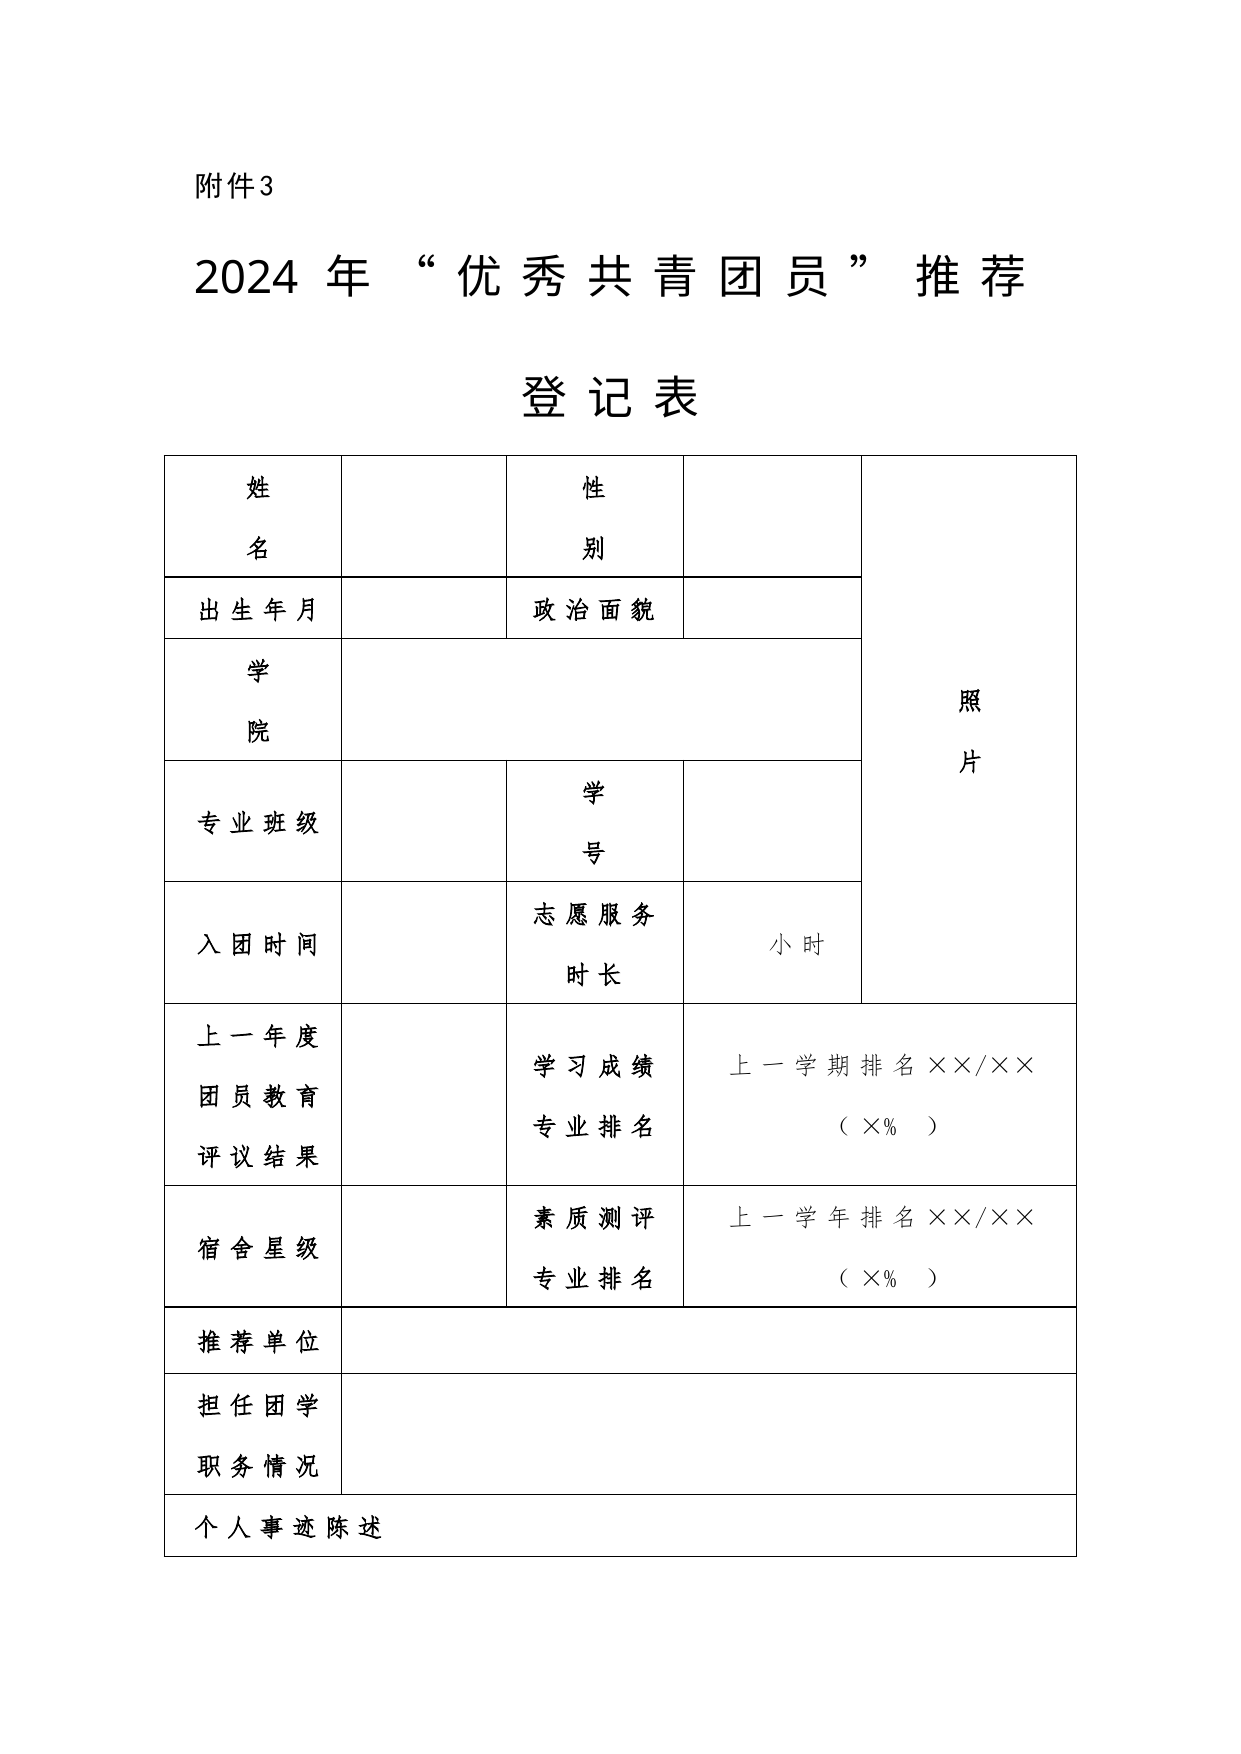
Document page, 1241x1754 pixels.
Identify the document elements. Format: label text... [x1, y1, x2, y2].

table_cell [342, 1004, 506, 1185]
table_cell 宿舍星级 [165, 1186, 341, 1306]
table_cell [342, 882, 506, 1003]
table_cell [342, 578, 506, 638]
table_cell 上一学期排名××/××（×%） [684, 1004, 1076, 1185]
table_cell 专业班级 [165, 761, 341, 881]
table_header 照 片 [862, 456, 1076, 1003]
table_cell 学 院 [165, 639, 341, 759]
table_header [342, 456, 506, 576]
table_cell 个人事迹陈述 [165, 1495, 1076, 1556]
table_header 姓 名 [165, 456, 341, 576]
text 2024年“优秀共青团员”推荐登记表 [193, 213, 1047, 455]
table_cell 上一学年排名××/××（×%） [684, 1186, 1076, 1306]
table_cell 素质测评 专业排名 [507, 1186, 683, 1306]
table_cell 小时 [684, 882, 861, 1003]
table_cell 志愿服务时长 [507, 882, 683, 1003]
table_cell 学 号 [507, 761, 683, 881]
table_cell 入团时间 [165, 882, 341, 1003]
table_cell [342, 1186, 506, 1306]
table_cell [342, 639, 861, 759]
table_cell [342, 1308, 1076, 1372]
table_cell [684, 761, 861, 881]
table_cell 政治面貌 [507, 578, 683, 638]
table_cell [342, 1374, 1076, 1494]
table_cell 学习成绩 专业排名 [507, 1004, 683, 1185]
table_cell [684, 578, 861, 638]
table_header 性 别 [507, 456, 683, 576]
table_header [684, 456, 861, 576]
text 附件3 [193, 153, 1047, 213]
table_cell [342, 761, 506, 881]
table_cell 推荐单位 [165, 1308, 341, 1372]
table_cell 上一年度团员教育评议结果 [165, 1004, 341, 1185]
table_cell 担任团学 职务情况 [165, 1374, 341, 1494]
table_cell 出生年月 [165, 578, 341, 638]
